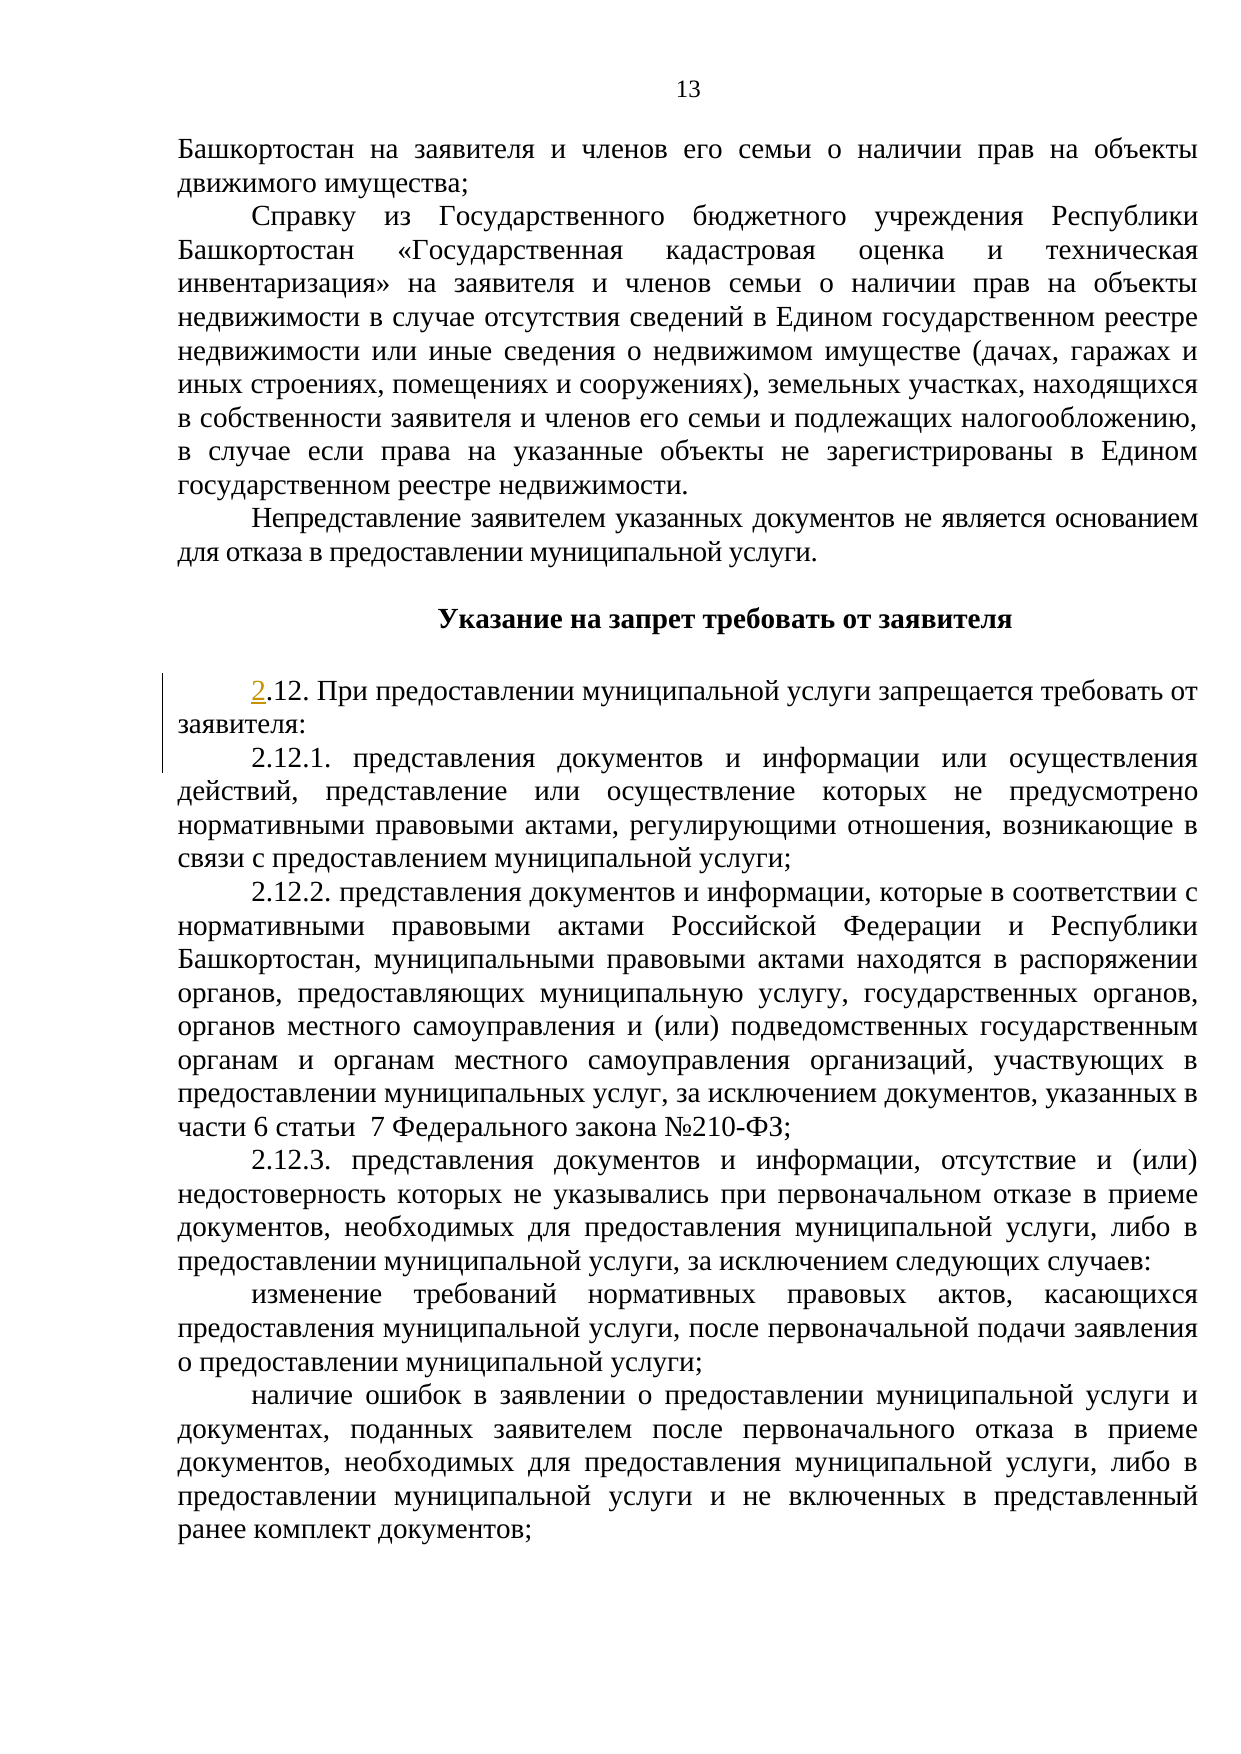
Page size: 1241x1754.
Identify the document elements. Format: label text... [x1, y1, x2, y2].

text .12. При предоставлении муниципальной услуги запрещается требовать от заявителя: [177, 673, 1199, 740]
text изменение требований нормативных правовых актов, касающихся предоставления муниципальной услуги, после первоначальной подачи заявления о предоставлении муниципальной услуги; [177, 1277, 1199, 1377]
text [177, 131, 1199, 198]
text 2.12.3. представления документов и информации, отсутствие и (или) недостоверность которых не указывались при первоначальном отказе в приеме документов, необходимых для предоставления муниципальной услуги, либо в предоставлении муниципальной услуги, за исключением следующих случаев: [177, 1142, 1199, 1277]
text наличие ошибок в заявлении о предоставлении муниципальной услуги и документах, поданных заявителем после первоначального отказа в приеме документов, необходимых для предоставления муниципальной услуги, либо в предоставлении муниципальной услуги и не включенных в представленный ранее комплект документов; [177, 1377, 1199, 1545]
text Справку из Государственного бюджетного учреждения Республики Башкортостан «Государственная кадастровая оценка и техническая инвентаризация» на заявителя и членов семьи о наличии прав на объекты недвижимости в случае отсутствия сведений в Едином государственном реестре недвижимости или иные сведения о недвижимом имуществе (дачах, гаражах и иных строениях, помещениях и сооружениях), земельных участках, находящихся в собственности заявителя и членов его семьи и подлежащих налогообложению, в случае если права на указанные объекты не зарегистрированы в Едином государственном реестре недвижимости. [177, 198, 1199, 500]
text Непредставление заявителем указанных документов не является основанием для отказа в предоставлении муниципальной услуги. [177, 500, 1199, 567]
text Указание на запрет требовать от заявителя [177, 601, 1199, 634]
text 2.12.2. представления документов и информации, которые в соответствии с нормативными правовыми актами Российской Федерации и Республики Башкортостан, муниципальными правовыми актами находятся в распоряжении органов, предоставляющих муниципальную услугу, государственных органов, органов местного самоуправления и (или) подведомственных государственным органам и органам местного самоуправления организаций, участвующих в предоставлении муниципальных услуг, за исключением документов, указанных в части 6 статьи 7 Федерального закона №210-ФЗ; [177, 874, 1199, 1142]
text 2.12.1. представления документов и информации или осуществления действий, представление или осуществление которых не предусмотрено нормативными правовыми актами, регулирующими отношения, возникающие в связи с предоставлением муниципальной услуги; [177, 740, 1199, 874]
